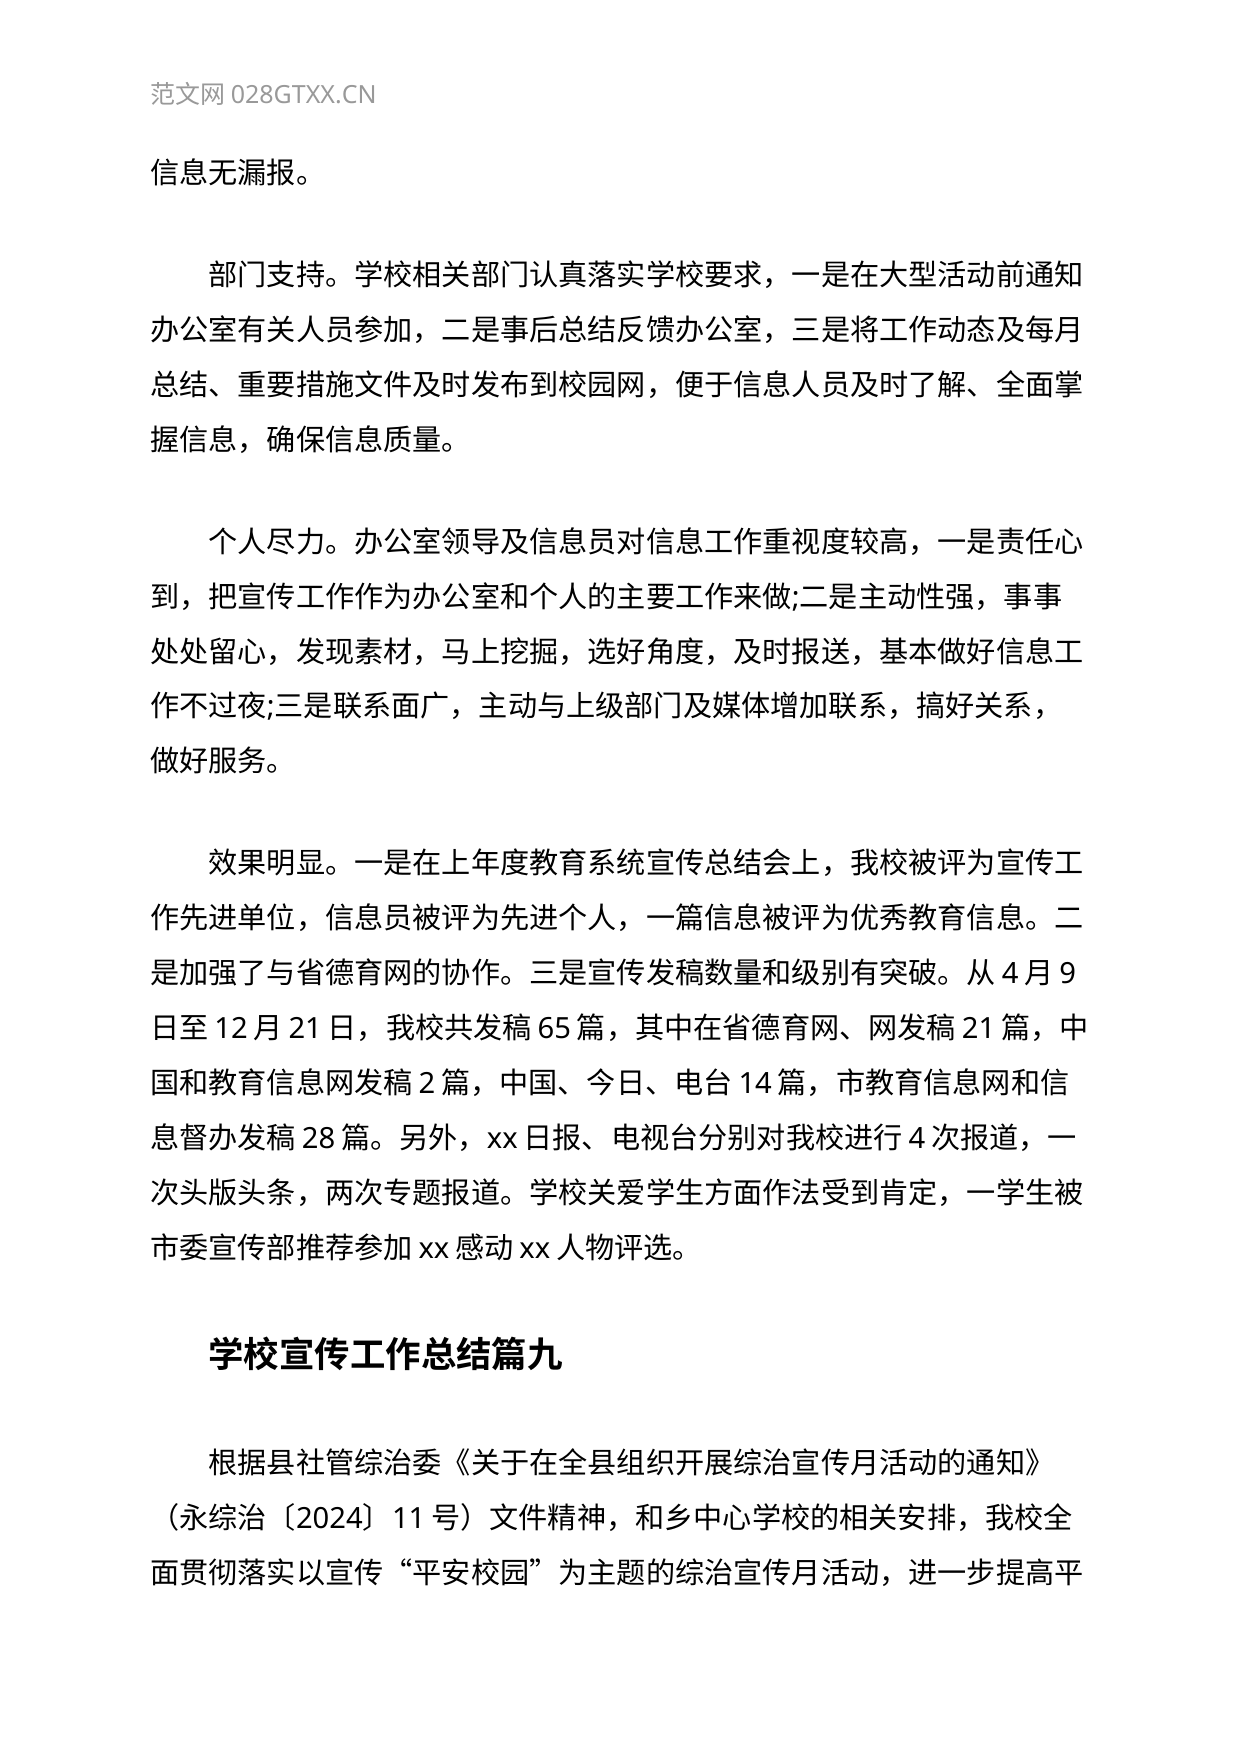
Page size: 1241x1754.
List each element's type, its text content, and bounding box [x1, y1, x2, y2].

text 效果明显。一是在上年度教育系统宣传总结会上，我校被评为宣传工作先进单位，信息员被评为先进个人，一篇信息被评为优秀教育信息。二是加强了与省德育网的协作。三是宣传发稿数量和级别有突破。从4月9日至12月21日，我校共发稿65篇，其中在省德育网、网发稿21篇，中国和教育信息网发稿2篇，中国、今日、电台14篇，市教育信息网和信息督办发稿28篇。另外，xx日报、电视台分别对我校进行4次报道，一次头版头条，两次专题报道。学校关爱学生方面作法受到肯定，一学生被市委宣传部推荐参加xx感动xx人物评选。 [150, 840, 1090, 1267]
text 个人尽力。办公室领导及信息员对信息工作重视度较高，一是责任心到，把宣传工作作为办公室和个人的主要工作来做;二是主动性强，事事处处留心，发现素材，马上挖掘，选好角度，及时报送，基本做好信息工作不过夜;三是联系面广，主动与上级部门及媒体增加联系，搞好关系，做好服务。 [150, 518, 1090, 780]
text 部门支持。学校相关部门认真落实学校要求，一是在大型活动前通知办公室有关人员参加，二是事后总结反馈办公室，三是将工作动态及每月总结、重要措施文件及时发布到校园网，便于信息人员及时了解、全面掌握信息，确保信息质量。 [150, 252, 1090, 459]
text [150, 150, 1090, 192]
text 学校宣传工作总结篇九 [150, 1326, 1090, 1378]
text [150, 1440, 1090, 1592]
